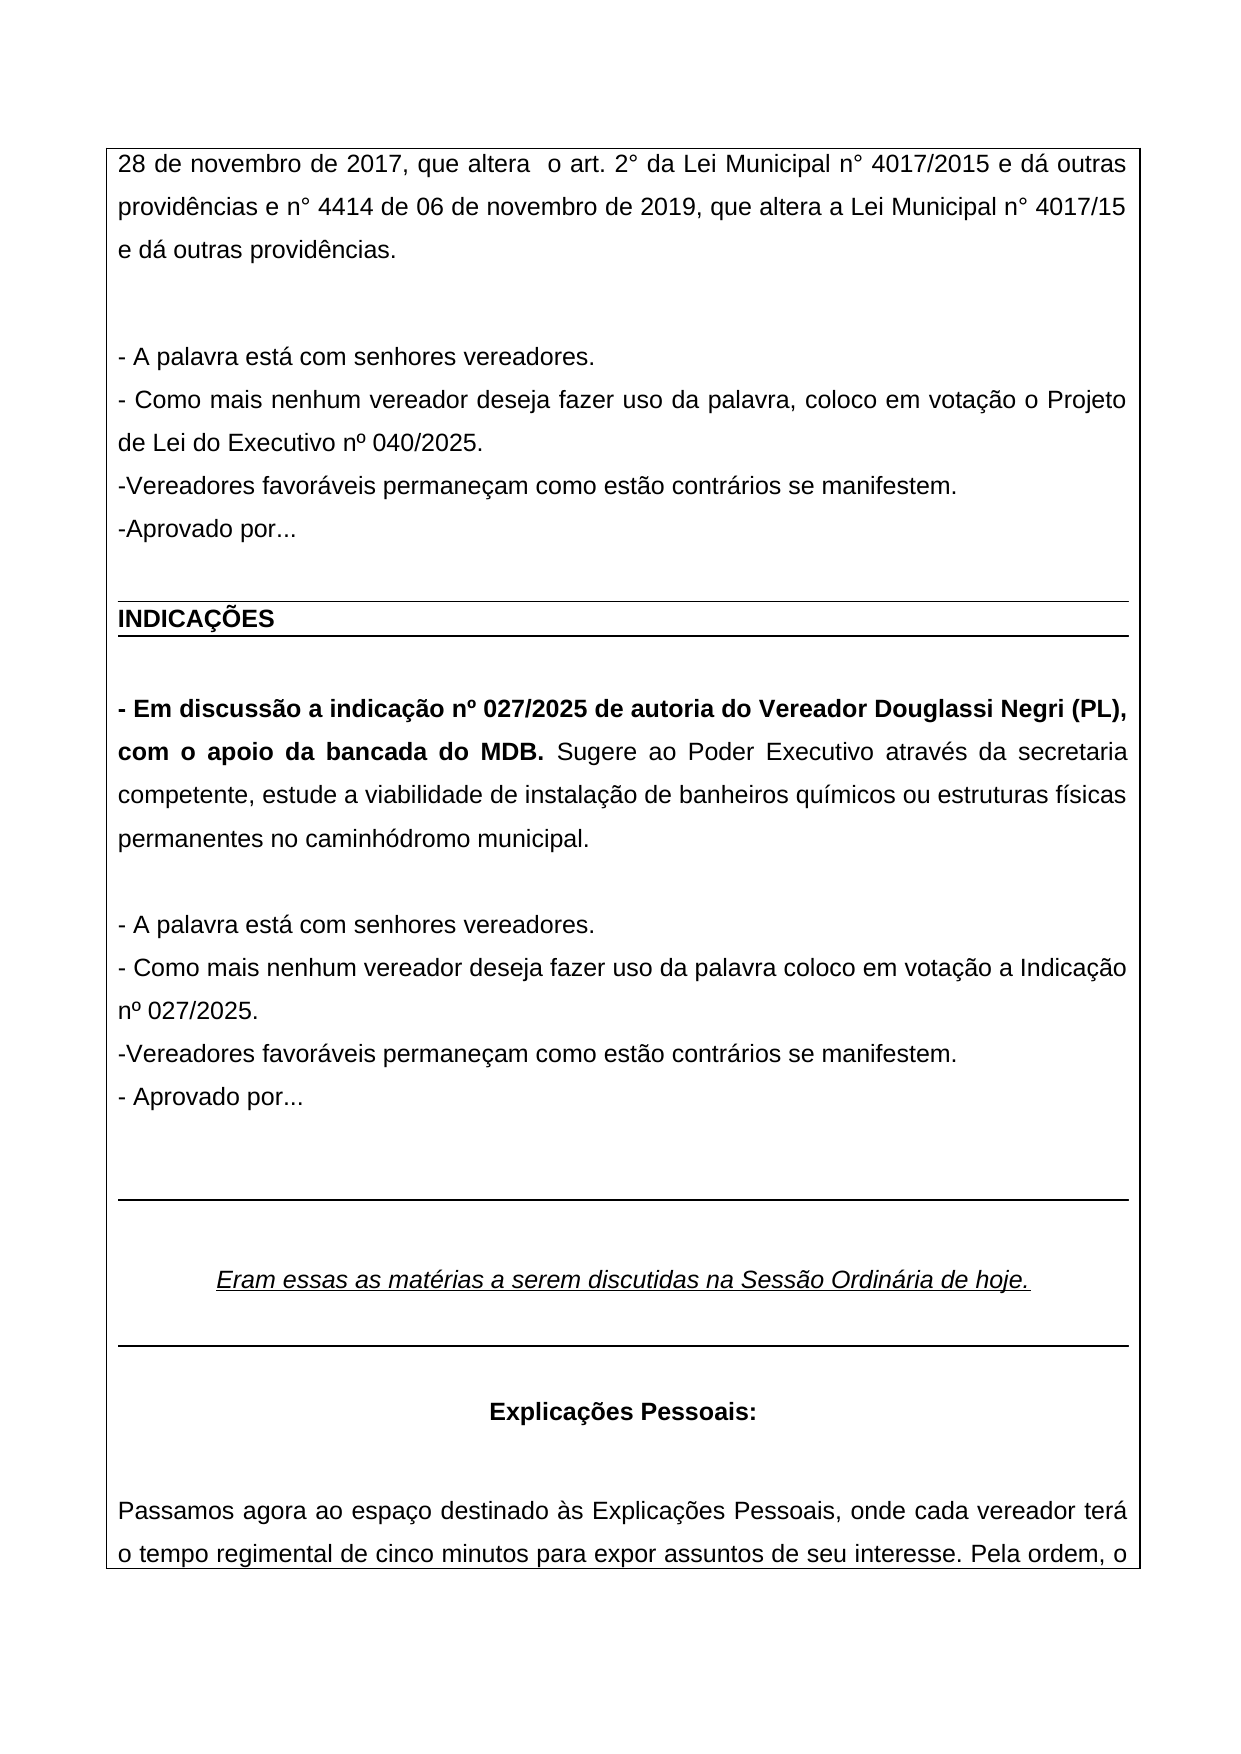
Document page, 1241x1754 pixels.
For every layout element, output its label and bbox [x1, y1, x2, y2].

table_cell [107, 149, 1139, 1568]
